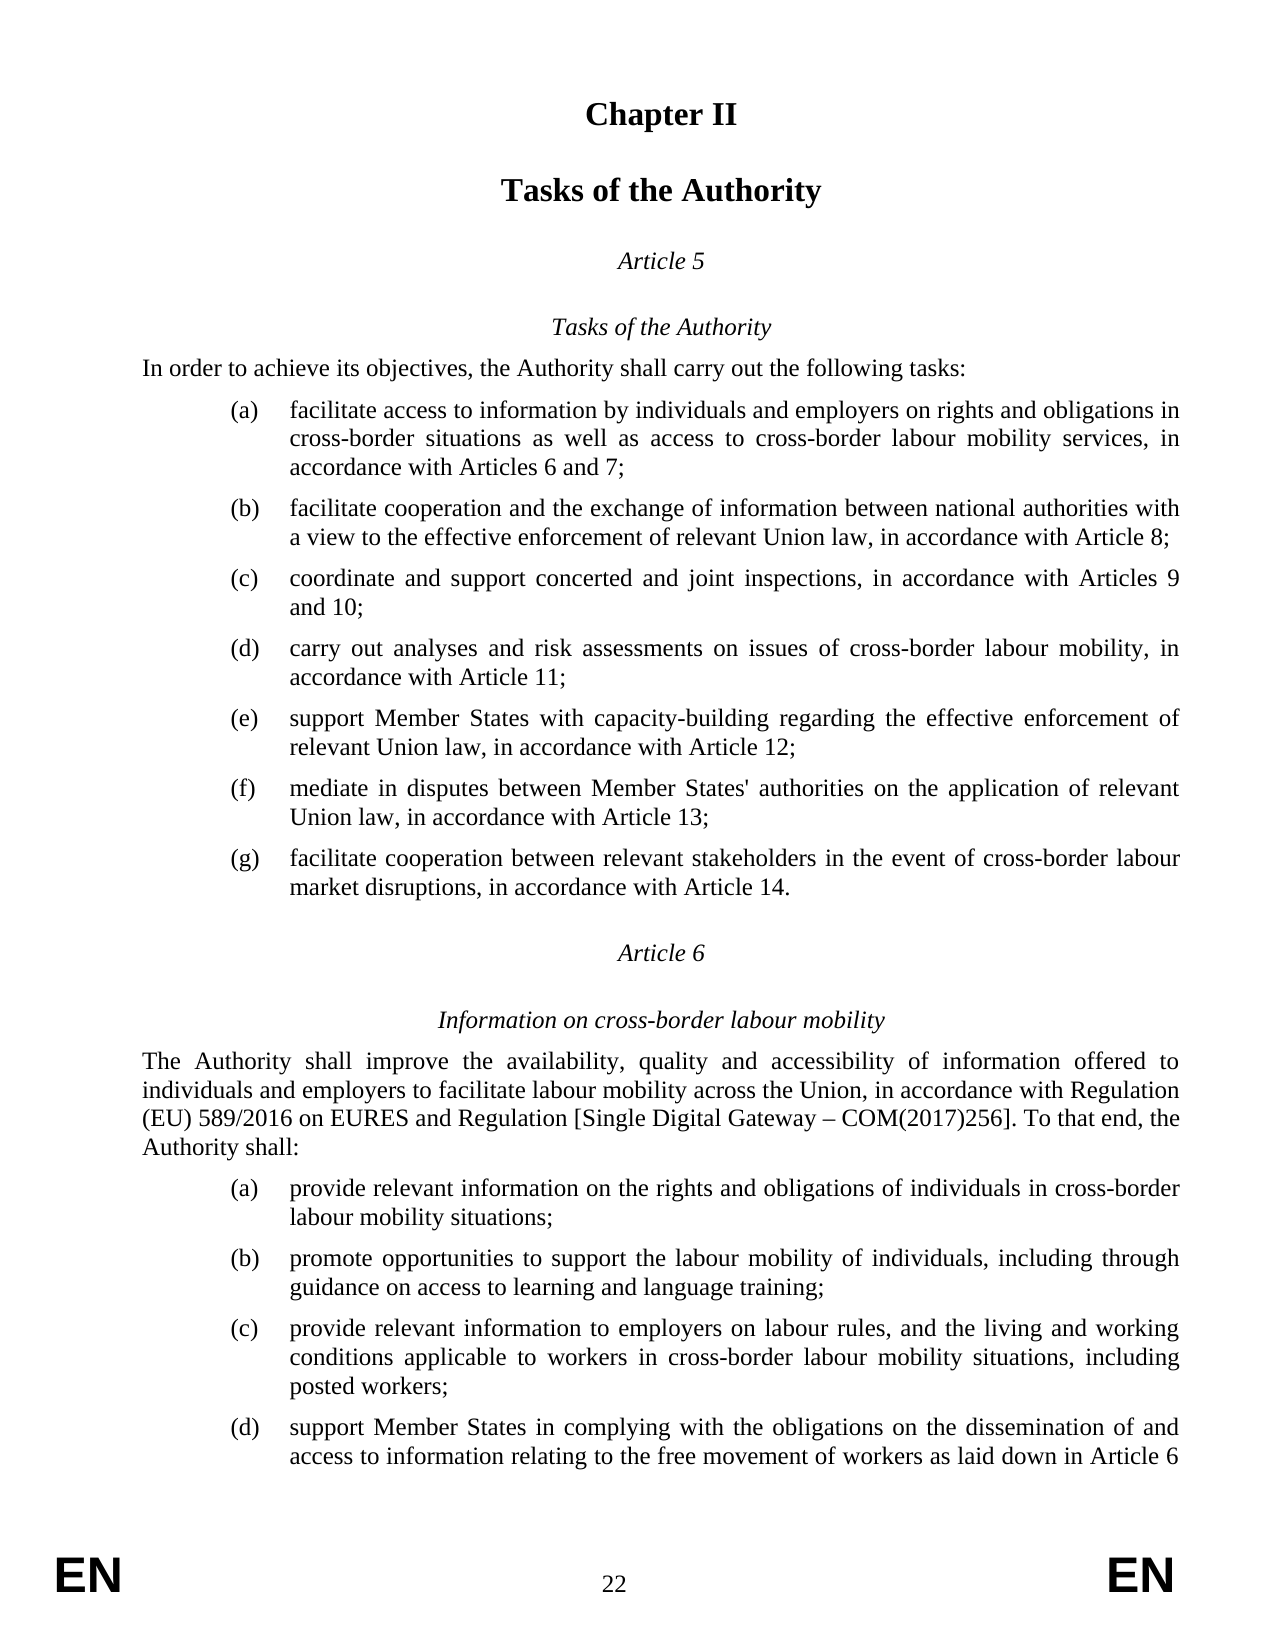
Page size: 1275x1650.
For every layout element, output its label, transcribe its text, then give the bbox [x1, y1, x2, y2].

text mediate in disputes between Member States' authorities on the application of relevant Union law, in accordance with Article 13; [230, 773, 1181, 831]
text Tasks of the Authority [142, 312, 1181, 341]
title Tasks of the Authority [142, 170, 1181, 208]
text facilitate cooperation between relevant stakeholders in the event of cross-border labour market disruptions, in accordance with Article 14. [230, 843, 1181, 901]
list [230, 1412, 1181, 1470]
text support Member States with capacity-building regarding the effective enforcement of relevant Union law, in accordance with Article 12; [230, 703, 1181, 761]
list promote opportunities to support the labour mobility of individuals, including through guidance on access to learning and language training; [230, 1243, 1181, 1301]
text Article 6 [142, 938, 1181, 967]
text Article 5 [142, 246, 1181, 275]
text The Authority shall improve the availability, quality and accessibility of information offered to individuals and employers to facilitate labour mobility across the Union, in accordance with Regulation (EU) 589/2016 on EURES and Regulation [Single Digital Gateway – COM(2017)256]. To that end, the Authority shall: [142, 1046, 1181, 1161]
text In order to achieve its objectives, the Authority shall carry out the following tasks: [142, 353, 1181, 382]
list provide relevant information on the rights and obligations of individuals in cross-border labour mobility situations; [230, 1173, 1181, 1231]
list provide relevant information to employers on labour rules, and the living and working conditions applicable to workers in cross-border labour mobility situations, including posted workers; [230, 1313, 1181, 1400]
text facilitate cooperation and the exchange of information between national authorities with a view to the effective enforcement of relevant Union law, in accordance with Article 8; [230, 493, 1181, 551]
list facilitate access to information by individuals and employers on rights and obligations in cross-border situations as well as access to cross-border labour mobility services, in accordance with Articles 6 and 7; [230, 395, 1181, 481]
title Chapter II [142, 94, 1181, 133]
text coordinate and support concerted and joint inspections, in accordance with Articles 9 and 10; [230, 563, 1181, 621]
text carry out analyses and risk assessments on issues of cross-border labour mobility, in accordance with Article 11; [230, 633, 1181, 691]
text Information on cross-border labour mobility [142, 1005, 1181, 1033]
